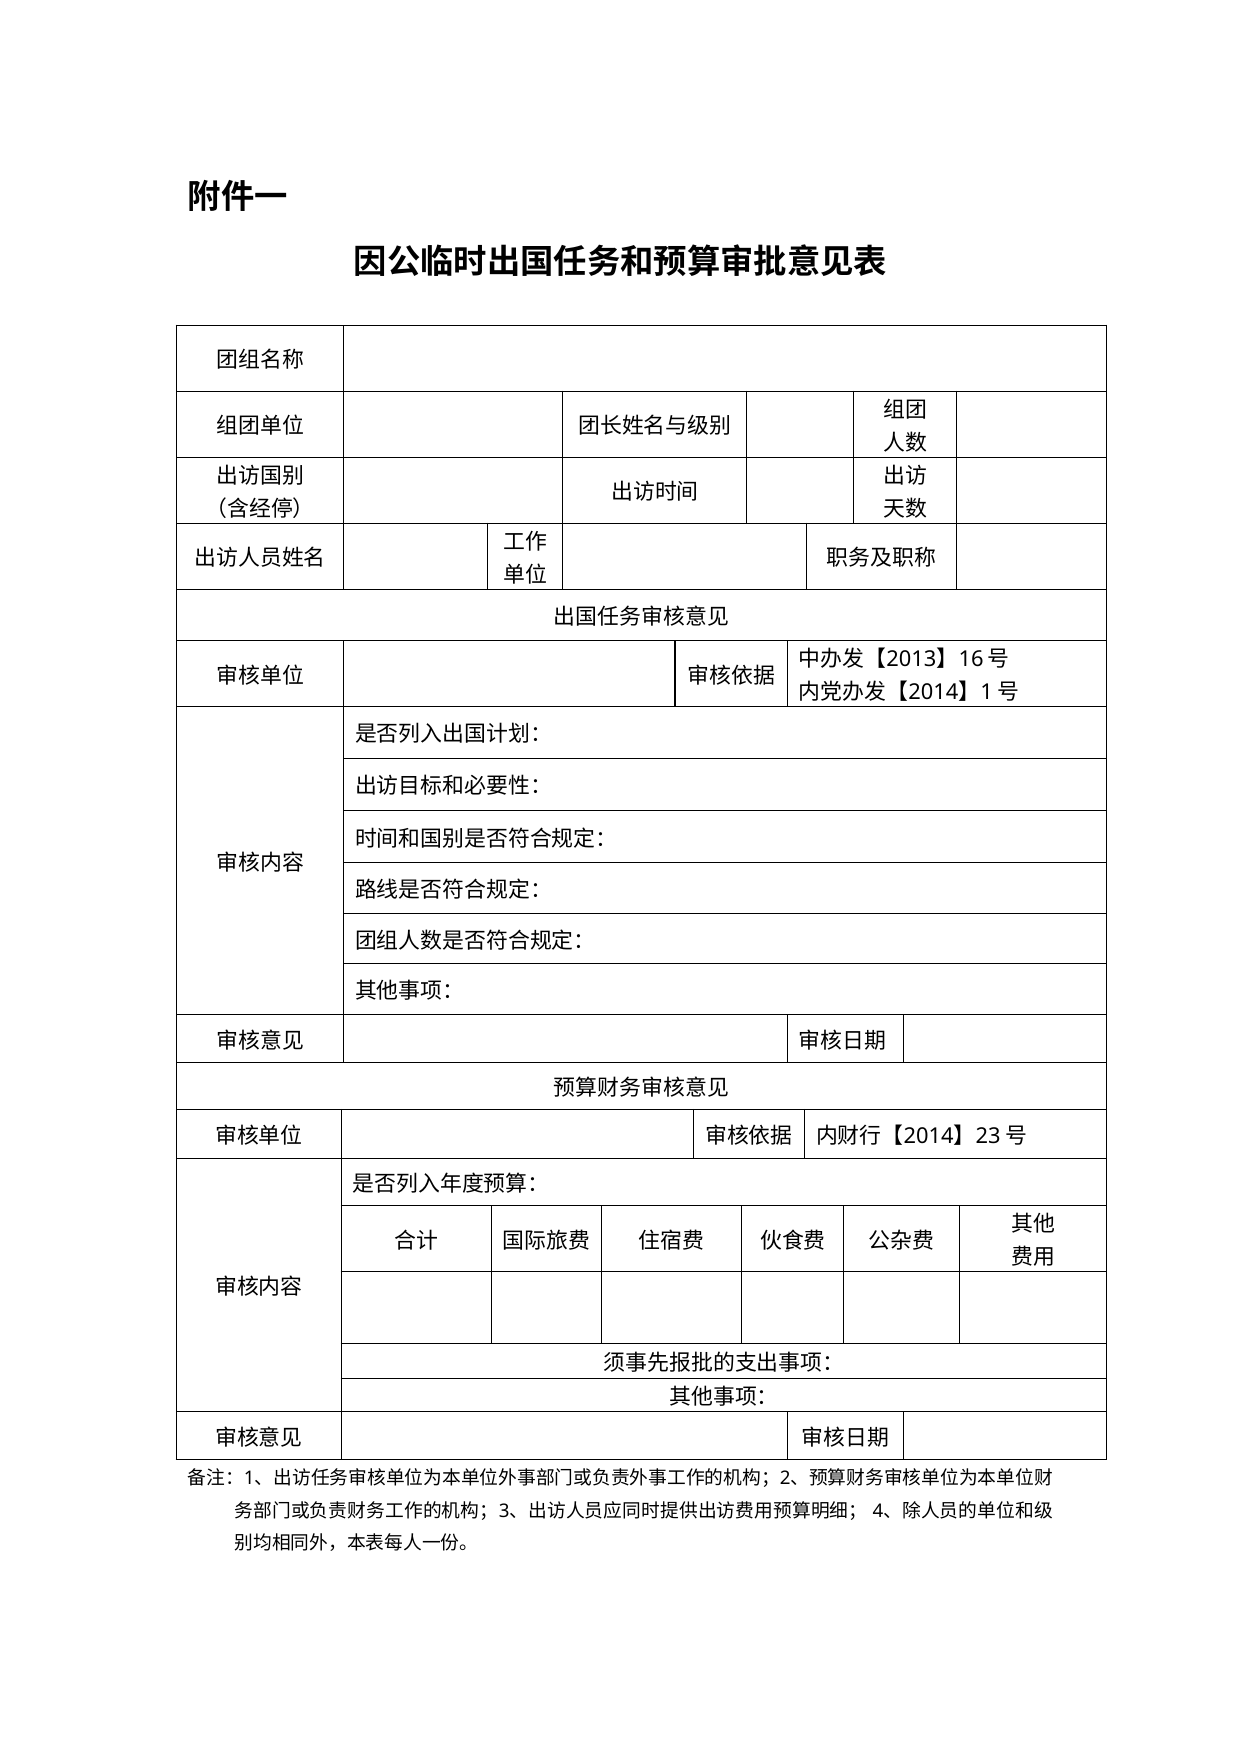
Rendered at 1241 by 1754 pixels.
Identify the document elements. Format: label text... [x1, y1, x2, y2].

table_cell 公杂费 [844, 1206, 959, 1271]
table_cell 其他 费用 [960, 1206, 1106, 1271]
table_cell 是否列入出国计划： [344, 707, 1106, 758]
table_cell 时间和国别是否符合规定： [344, 811, 1106, 862]
table_header 团组名称 [177, 326, 343, 391]
table_cell [344, 524, 487, 589]
table_cell [960, 1272, 1106, 1343]
table_cell 审核单位 [177, 1110, 341, 1157]
table_cell [747, 458, 853, 523]
table_cell 出访时间 [563, 458, 746, 523]
table_cell [342, 1412, 787, 1459]
table_cell [602, 1272, 741, 1343]
table_cell 审核依据 [694, 1110, 804, 1157]
table_cell 审核意见 [177, 1015, 343, 1062]
table_cell [492, 1272, 601, 1343]
table_cell [957, 392, 1106, 457]
table_cell 出访人员姓名 [177, 524, 343, 589]
table_cell [957, 458, 1106, 523]
table_cell 出访目标和必要性： [344, 759, 1106, 810]
table_cell 路线是否符合规定： [344, 863, 1106, 913]
table_cell 国际旅费 [492, 1206, 601, 1271]
table_cell 组团 人数 [854, 392, 956, 457]
table_cell 组团单位 [177, 392, 343, 457]
table_cell 工作单位 [488, 524, 562, 589]
table_cell 审核单位 [177, 641, 343, 706]
table_cell 审核日期 [788, 1412, 903, 1459]
table_cell [904, 1015, 1106, 1062]
table_cell 出访国别 （含经停） [177, 458, 343, 523]
text 附件一 [187, 162, 1053, 227]
table_cell [342, 1110, 693, 1157]
table_cell 出国任务审核意见 [177, 590, 1106, 640]
table_cell 审核内容 [177, 1159, 341, 1411]
table_cell 职务及职称 [807, 524, 956, 589]
table_cell [344, 392, 562, 457]
table_cell [904, 1412, 1106, 1459]
table_cell [344, 458, 562, 523]
table_cell 住宿费 [602, 1206, 741, 1271]
table_cell [344, 1015, 787, 1062]
table_cell 其他事项： [344, 964, 1106, 1014]
table_cell 审核日期 [788, 1015, 903, 1062]
table_cell 须事先报批的支出事项： [342, 1344, 1106, 1378]
table_cell 审核依据 [676, 641, 787, 706]
table_cell [742, 1272, 843, 1343]
table_cell 团长姓名与级别 [563, 392, 746, 457]
table_cell [344, 641, 674, 706]
table_cell 预算财务审核意见 [177, 1063, 1106, 1109]
table_cell 审核内容 [177, 707, 343, 1014]
table_cell 伙食费 [742, 1206, 843, 1271]
table_cell [563, 524, 806, 589]
table_cell [342, 1272, 491, 1343]
table_cell [844, 1272, 959, 1343]
table_cell 团组人数是否符合规定： [344, 914, 1106, 963]
text 备注：1、出访任务审核单位为本单位外事部门或负责外事工作的机构；2、预算财务审核单位为本单位财务部门或负责财务工作的机构；3、出访人员应同时提供出访费用预算明细； 4、除人员的单位和级别均相同外，本表每人一份。 [187, 1460, 1053, 1558]
table_header [344, 326, 1106, 391]
table_cell 合计 [342, 1206, 491, 1271]
table_cell 其他事项： [342, 1379, 1106, 1411]
table_cell 内财行【2014】23号 [805, 1110, 1106, 1157]
table_cell [747, 392, 853, 457]
table_cell 出访 天数 [854, 458, 956, 523]
table_cell 审核意见 [177, 1412, 341, 1459]
text 因公临时出国任务和预算审批意见表 [187, 227, 1053, 292]
table_cell [957, 524, 1106, 589]
table_cell 中办发【2013】16号 内党办发【2014】1号 [788, 641, 1106, 706]
table_cell 是否列入年度预算： [342, 1159, 1106, 1205]
